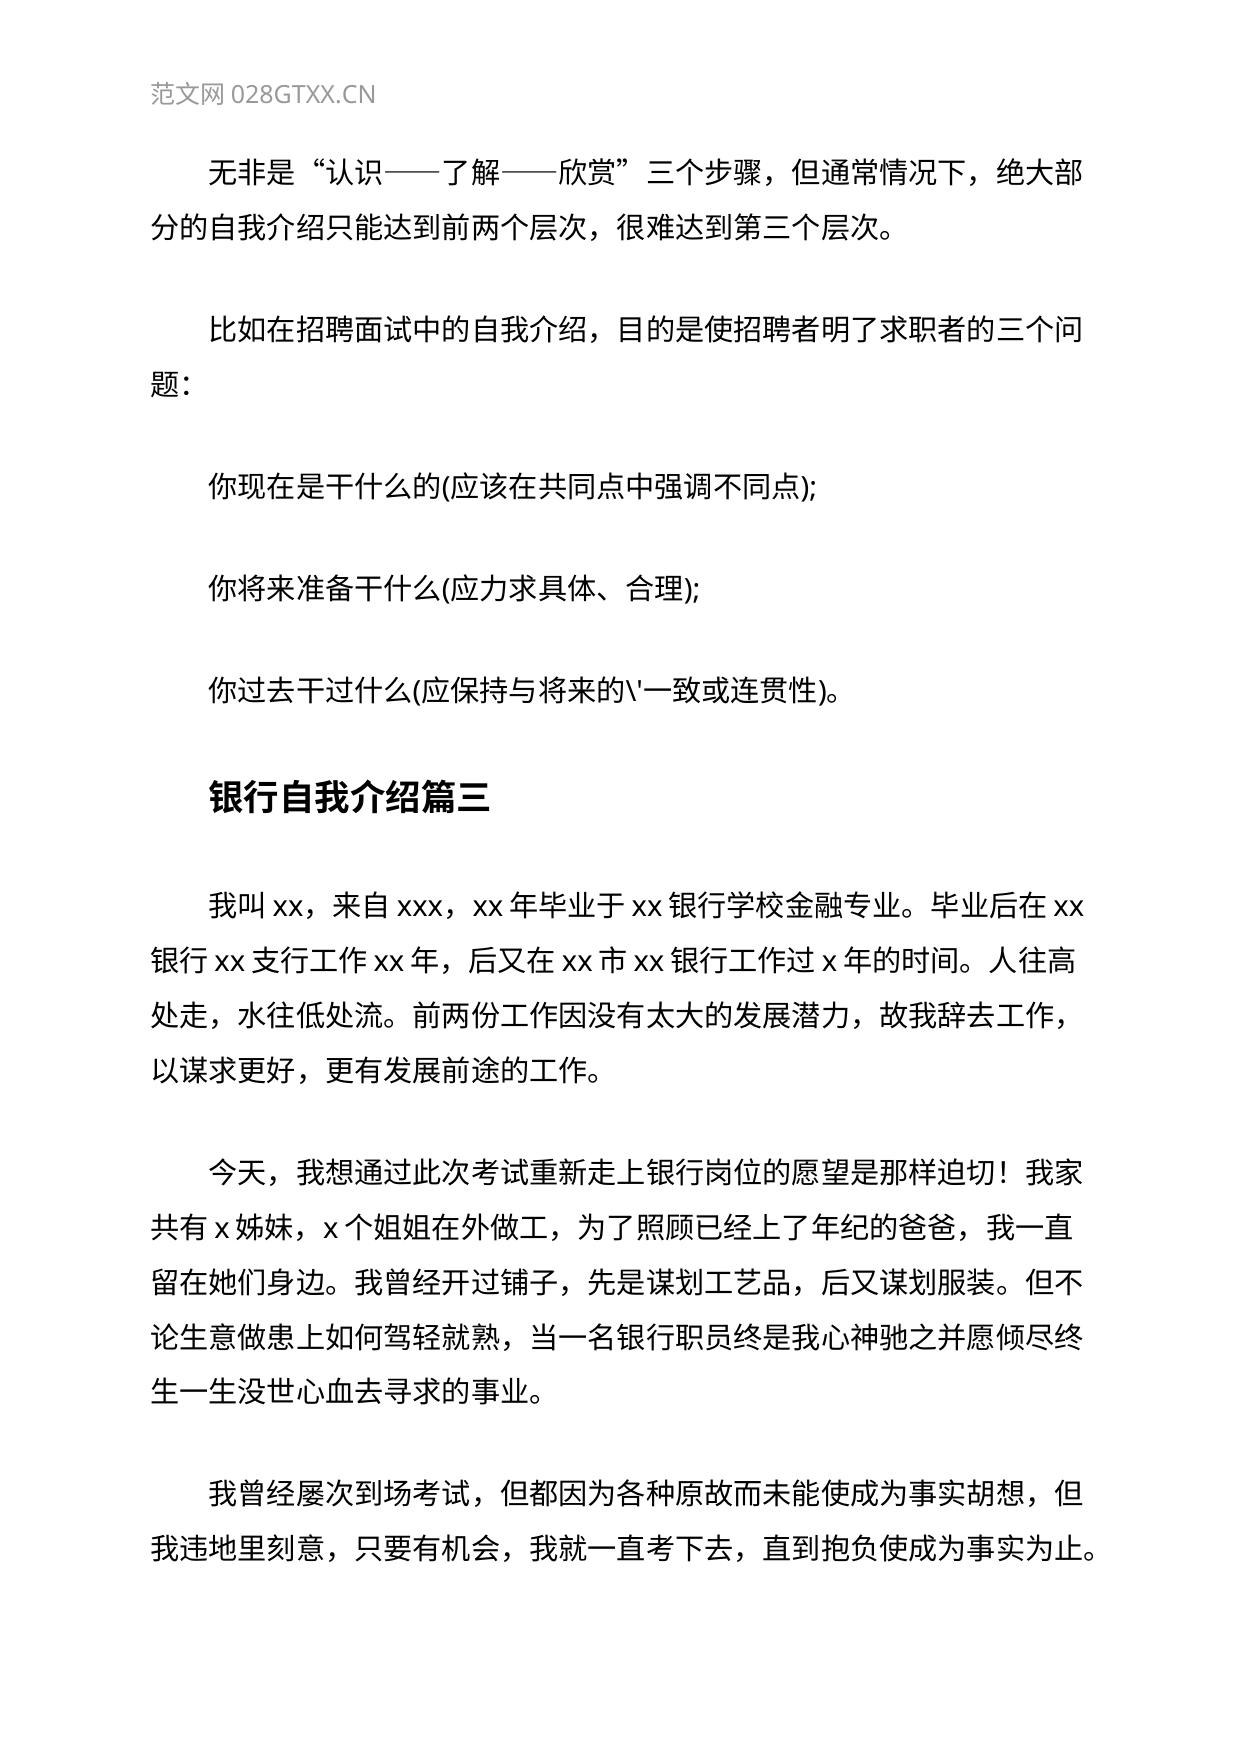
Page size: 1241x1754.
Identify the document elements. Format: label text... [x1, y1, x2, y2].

text 今天，我想通过此次考试重新走上银行岗位的愿望是那样迫切！我家共有x姊妹，x个姐姐在外做工，为了照顾已经上了年纪的爸爸，我一直留在她们身边。我曾经开过铺子，先是谋划工艺品，后又谋划服装。但不论生意做患上如何驾轻就熟，当一名银行职员终是我心神驰之并愿倾尽终生一生没世心血去寻求的事业。 [150, 1149, 1090, 1411]
text 银行自我介绍篇三 [150, 769, 1090, 821]
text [150, 1471, 1090, 1568]
text 你过去干过什么(应保持与将来的\'一致或连贯性)。 [150, 667, 1090, 710]
text 无非是“认识——了解——欣赏”三个步骤，但通常情况下，绝大部分的自我介绍只能达到前两个层次，很难达到第三个层次。 [150, 150, 1090, 247]
text 比如在招聘面试中的自我介绍，目的是使招聘者明了求职者的三个问题： [150, 307, 1090, 404]
text 我叫xx，来自xxx，xx年毕业于xx银行学校金融专业。毕业后在xx银行xx支行工作xx年，后又在xx市xx银行工作过x年的时间。人往高处走，水往低处流。前两份工作因没有太大的发展潜力，故我辞去工作，以谋求更好，更有发展前途的工作。 [150, 883, 1090, 1090]
text 你现在是干什么的(应该在共同点中强调不同点); [150, 463, 1090, 506]
text 你将来准备干什么(应力求具体、合理); [150, 565, 1090, 608]
